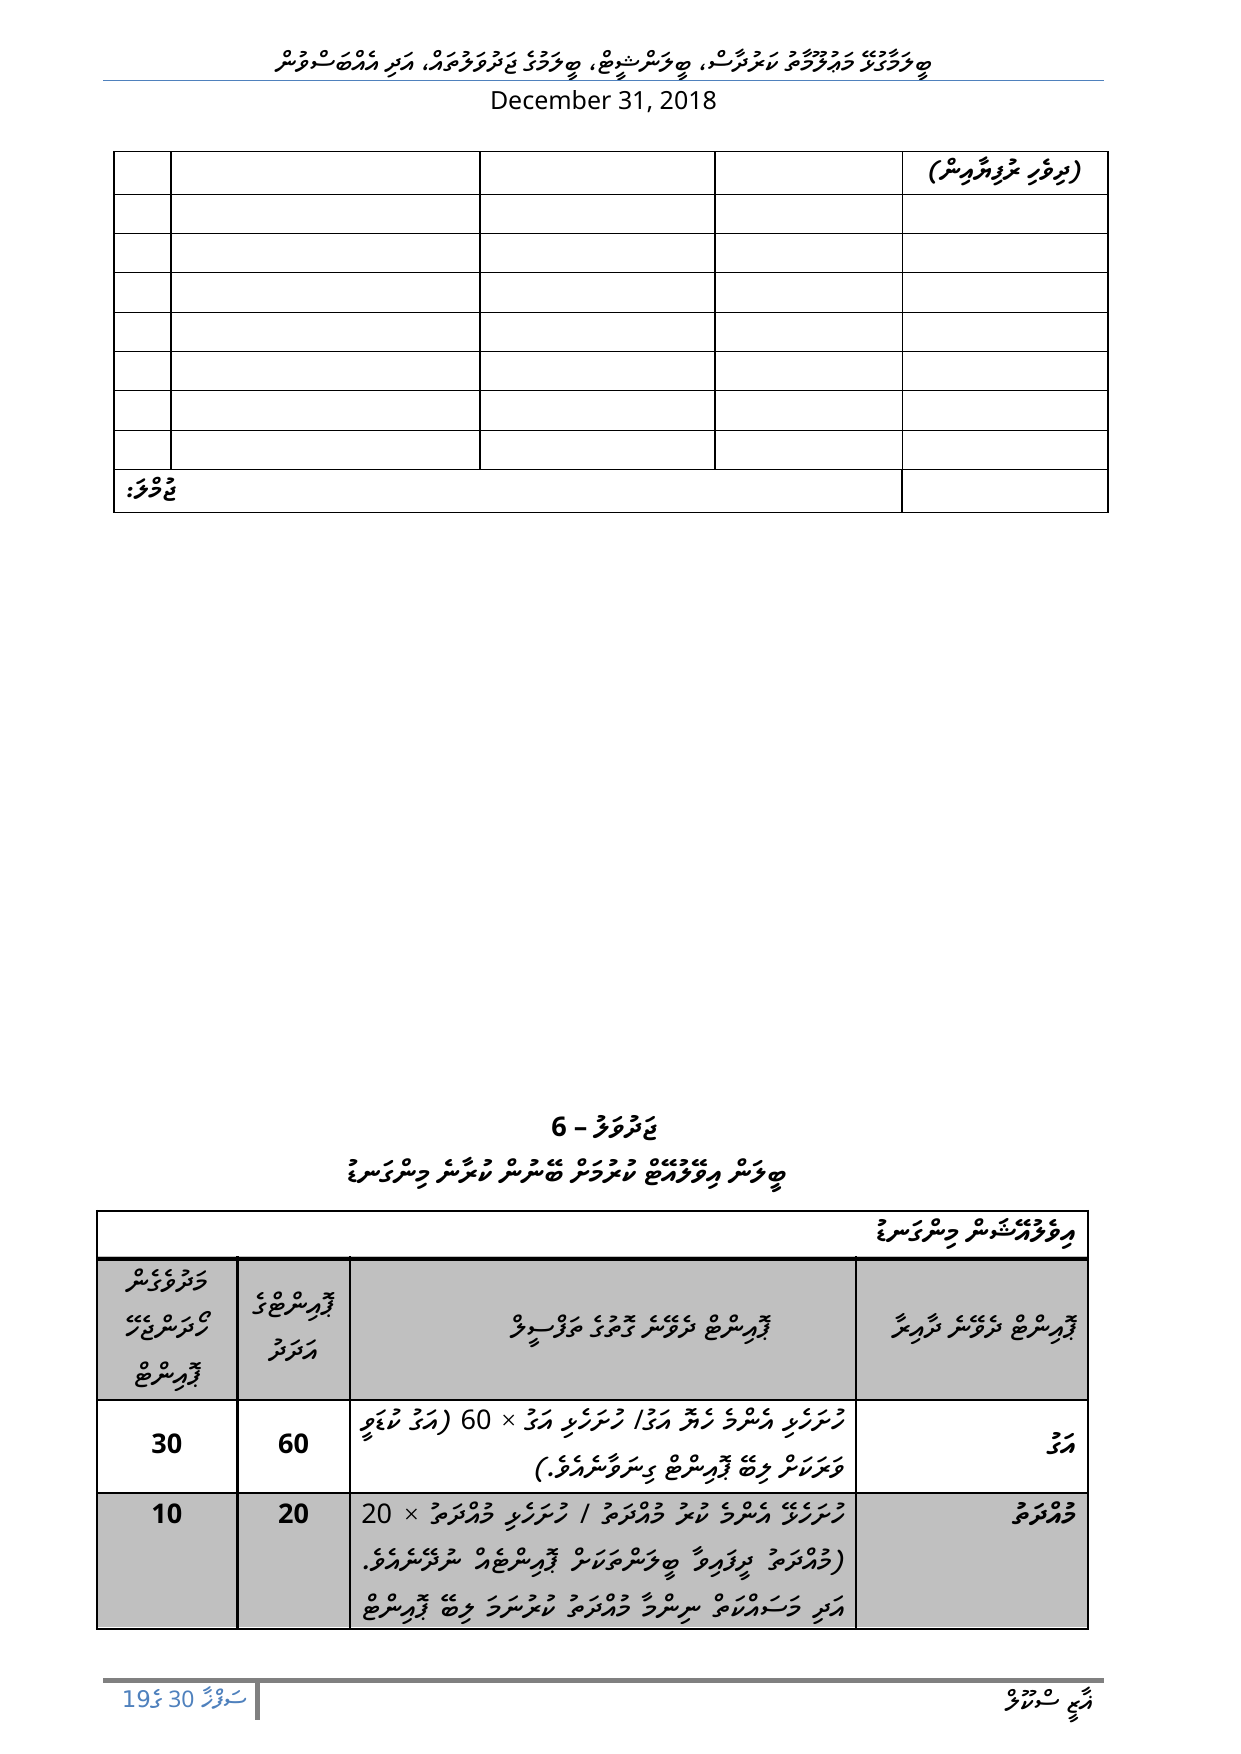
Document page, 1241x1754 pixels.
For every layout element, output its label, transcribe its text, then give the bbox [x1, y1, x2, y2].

table_header ޖަދުވަލު – 6 [85, 1108, 1125, 1152]
table_cell [85, 151, 1125, 561]
table_cell ބީލަން އިވޭލުއޭޓް ކުރުމަށް ބޭނުން ކުރާނެ މިންގަނޑު [85, 1152, 1125, 1197]
table_cell [85, 1197, 1125, 1629]
